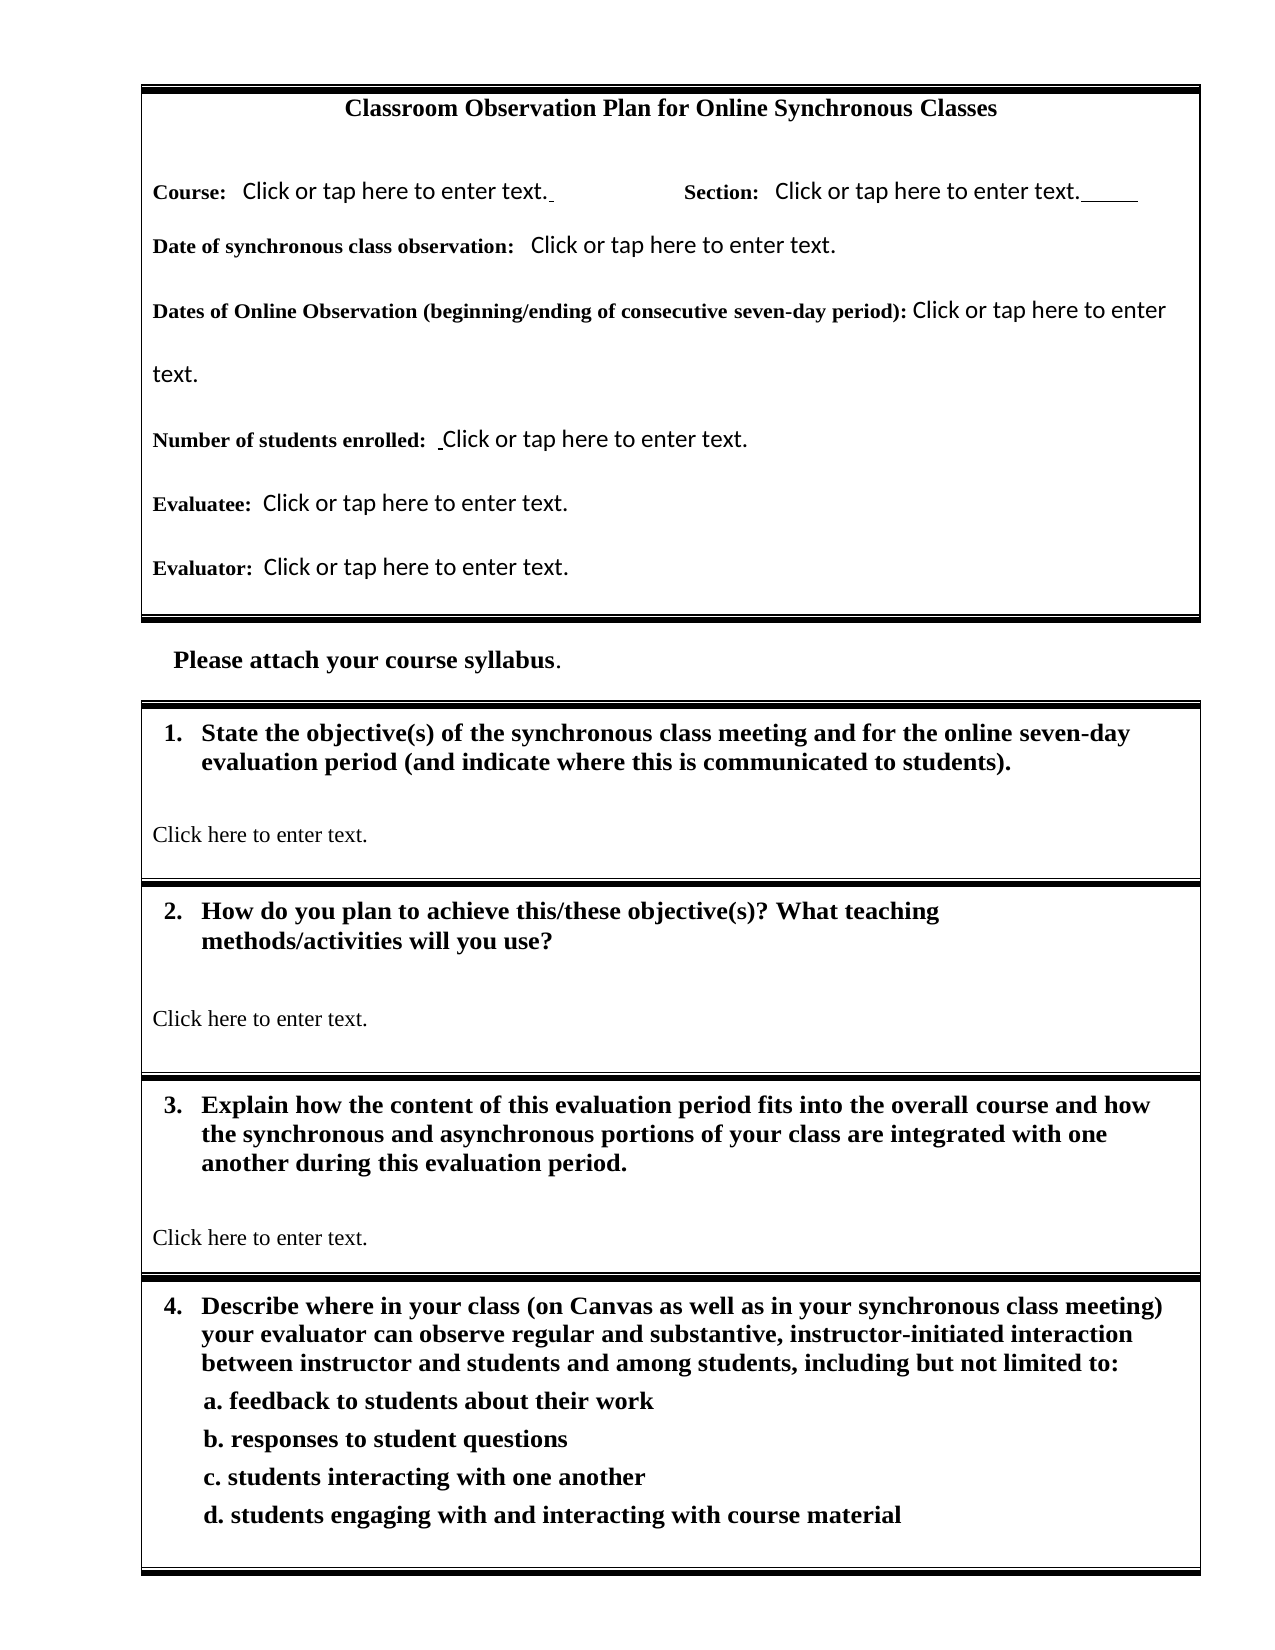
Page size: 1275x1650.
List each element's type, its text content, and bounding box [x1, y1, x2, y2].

table_header State the objective(s) of the synchronous class meeting and for the online seven-day evaluation period (and indicate where this is communicated to students). [142, 709, 1200, 878]
table_header Classroom Observation Plan for Online Synchronous Classes Course: Section: Date of synchronous class observation: Dates of Online Observation (beginning/ending of consecutive seven-day period): Number of students enrolled: Evaluatee: Evaluator: [142, 94, 1199, 614]
table_cell How do you plan to achieve this/these objective(s)? What teaching methods/activities will you use? [142, 887, 1200, 1072]
text Please attach your course syllabus. [173, 646, 1125, 674]
table_cell Explain how the content of this evaluation period fits into the overall course and how the synchronous and asynchronous portions of your class are integrated with one another during this evaluation period. [142, 1081, 1200, 1272]
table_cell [142, 1282, 1200, 1567]
